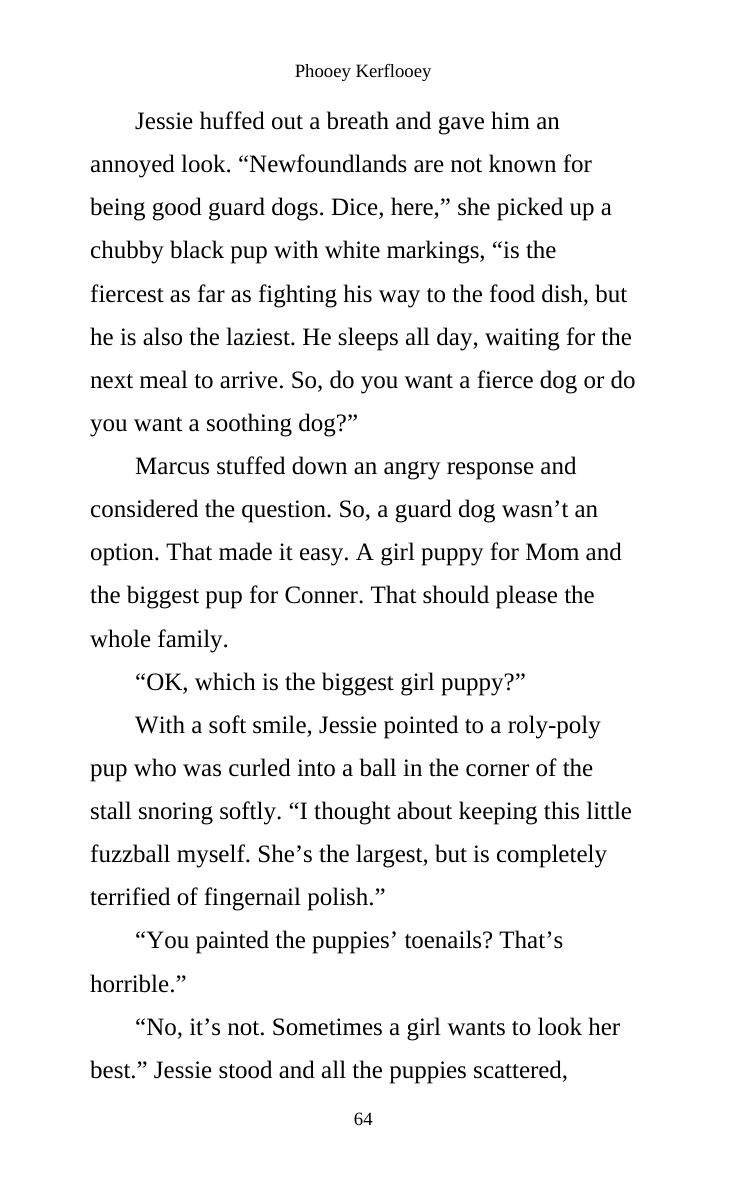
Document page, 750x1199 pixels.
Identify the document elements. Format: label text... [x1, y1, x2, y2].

text Jessie huffed out a breath and gave him an annoyed look. “Newfoundlands are not known for being good guard dogs. Dice, here,” she picked up a chubby black pup with white markings, “is the fiercest as far as fighting his way to the food dish, but he is also the laziest. He sleeps all day, waiting for the next meal to arrive. So, do you want a fierce dog or do you want a soothing dog?” [90, 106, 636, 437]
text “You painted the puppies’ toenails? That’s horrible.” [90, 926, 636, 997]
text With a soft smile, Jessie pointed to a roly-poly pup who was curled into a ball in the corner of the stall snoring softly. “I thought about keeping this little fuzzball myself. She’s the largest, but is completely terrified of fingernail polish.” [90, 710, 636, 911]
text Marcus stuffed down an angry response and considered the question. So, a guard dog wasn’t an option. That made it easy. A girl puppy for Mom and the biggest pup for Conner. That should please the whole family. [90, 451, 636, 652]
text “OK, which is the biggest girl puppy?” [90, 667, 636, 696]
